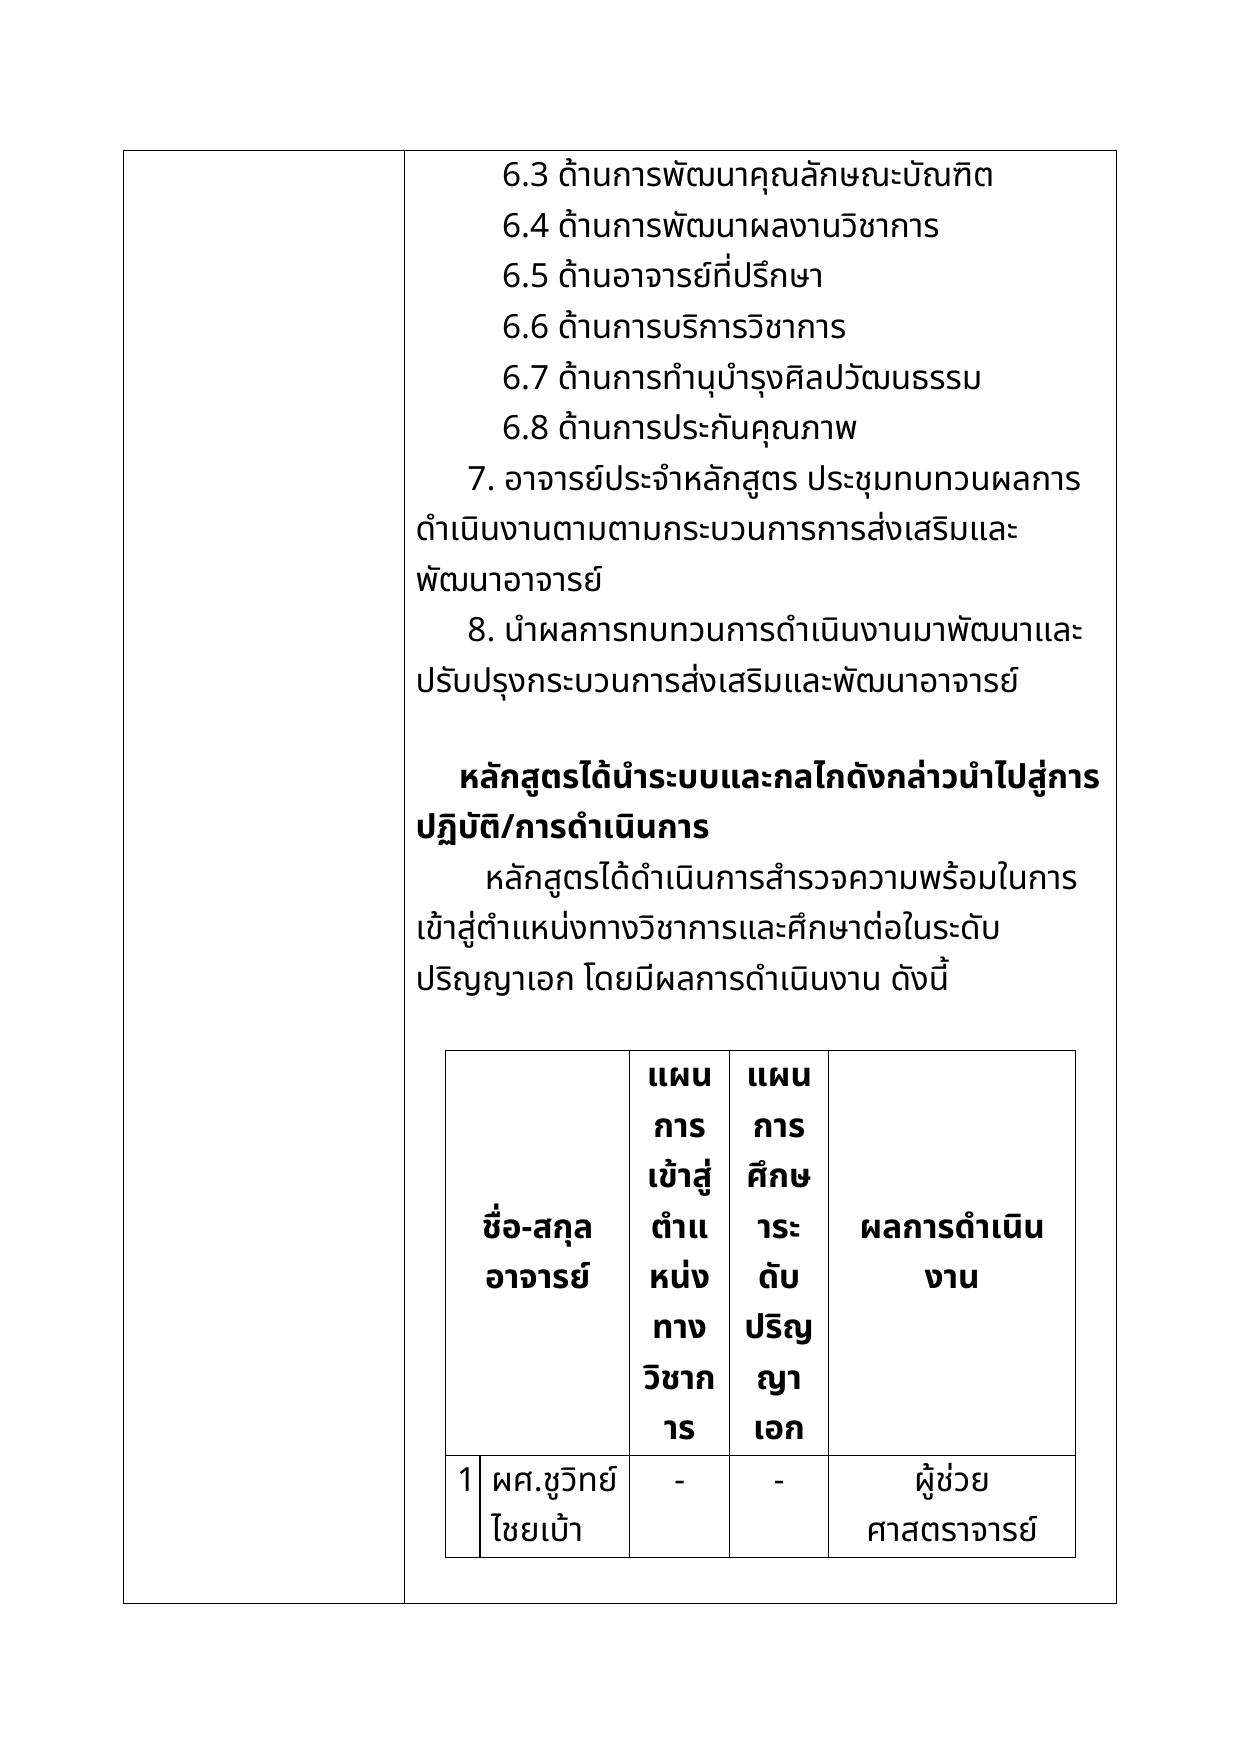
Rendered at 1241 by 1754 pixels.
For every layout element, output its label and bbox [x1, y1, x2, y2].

table_cell [405, 151, 1116, 1603]
table_cell [124, 151, 404, 1603]
